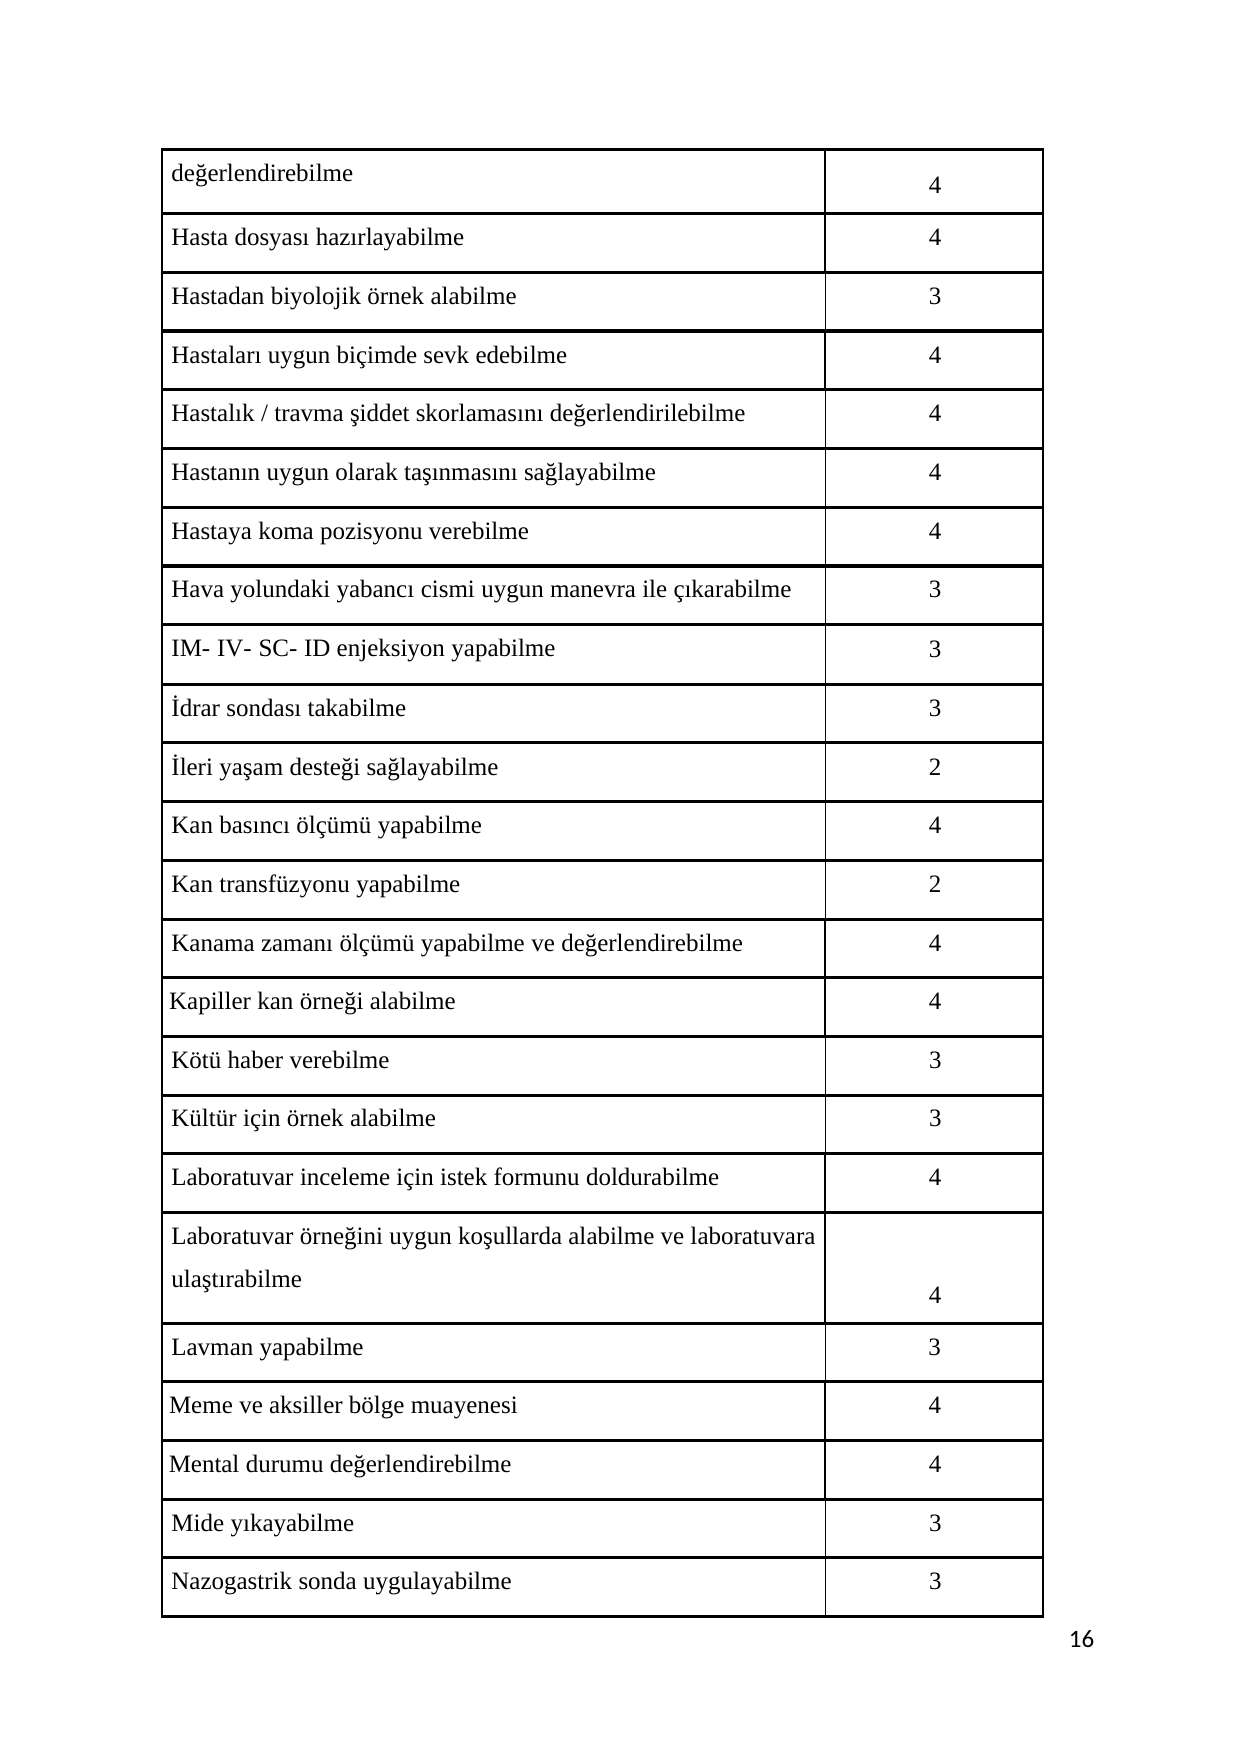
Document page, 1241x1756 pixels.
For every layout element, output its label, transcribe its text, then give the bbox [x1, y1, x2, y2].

table_cell 4 [826, 1155, 1042, 1211]
table_cell 3 [826, 1038, 1042, 1093]
table_cell 4 [826, 1214, 1042, 1322]
table_cell 4 [826, 803, 1042, 859]
table_cell 3 [826, 1559, 1042, 1615]
table_cell 3 [826, 568, 1042, 623]
table_cell Kan transfüzyonu yapabilme [163, 862, 825, 917]
table_cell İdrar sondası takabilme [163, 686, 825, 741]
table_cell Meme ve aksiller bölge muayenesi [163, 1383, 824, 1439]
table_cell Hastanın uygun olarak taşınmasını sağlayabilme [163, 450, 825, 506]
table_cell Kültür için örnek alabilme [163, 1097, 825, 1152]
table_cell 3 [826, 1501, 1042, 1556]
table_cell Hastadan biyolojik örnek alabilme [163, 274, 825, 329]
table_cell İleri yaşam desteği sağlayabilme [163, 744, 825, 800]
table_cell 4 [826, 333, 1042, 388]
table_cell Laboratuvar inceleme için istek formunu doldurabilme [163, 1155, 824, 1211]
table_cell 4 [826, 1442, 1042, 1498]
table_cell Laboratuvar örneğini uygun koşullarda alabilme ve laboratuvara ulaştırabilme [163, 1214, 824, 1322]
table_cell 4 [826, 450, 1042, 506]
table_cell 4 [826, 215, 1042, 271]
table_cell 4 [826, 979, 1042, 1034]
table_cell 3 [826, 1325, 1042, 1380]
table_cell 4 [826, 509, 1042, 564]
table_cell Hastaya koma pozisyonu verebilme [163, 509, 825, 564]
table_cell 3 [826, 1097, 1042, 1152]
table_cell 3 [826, 626, 1042, 683]
table_cell Kapiller kan örneği alabilme [163, 979, 824, 1034]
table_cell Hastaları uygun biçimde sevk edebilme [163, 333, 824, 388]
table_cell Hava yolundaki yabancı cismi uygun manevra ile çıkarabilme [163, 568, 825, 623]
table_cell Mental durumu değerlendirebilme [163, 1442, 824, 1498]
table_cell Kanama zamanı ölçümü yapabilme ve değerlendirebilme [163, 921, 824, 976]
table_cell Nazogastrik sonda uygulayabilme [163, 1559, 825, 1615]
table_cell 3 [826, 274, 1042, 329]
table_cell 2 [826, 744, 1042, 800]
table_cell 4 [826, 391, 1042, 447]
table_cell Hastalık / travma şiddet skorlamasını değerlendirilebilme [163, 391, 825, 447]
table_cell 4 [826, 151, 1042, 212]
table_cell Hasta dosyası hazırlayabilme [163, 215, 824, 271]
table_cell 2 [826, 862, 1042, 917]
table_cell Kan basıncı ölçümü yapabilme [163, 803, 825, 859]
table_cell Kötü haber verebilme [163, 1038, 825, 1093]
table_cell 4 [826, 921, 1042, 976]
table_cell Mide yıkayabilme [163, 1501, 825, 1556]
table_cell 4 [826, 1383, 1042, 1439]
table_cell 3 [826, 686, 1042, 741]
table_cell IM‐ IV‐ SC‐ ID enjeksiyon yapabilme [163, 626, 825, 683]
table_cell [163, 151, 824, 212]
table_cell Lavman yapabilme [163, 1325, 825, 1380]
